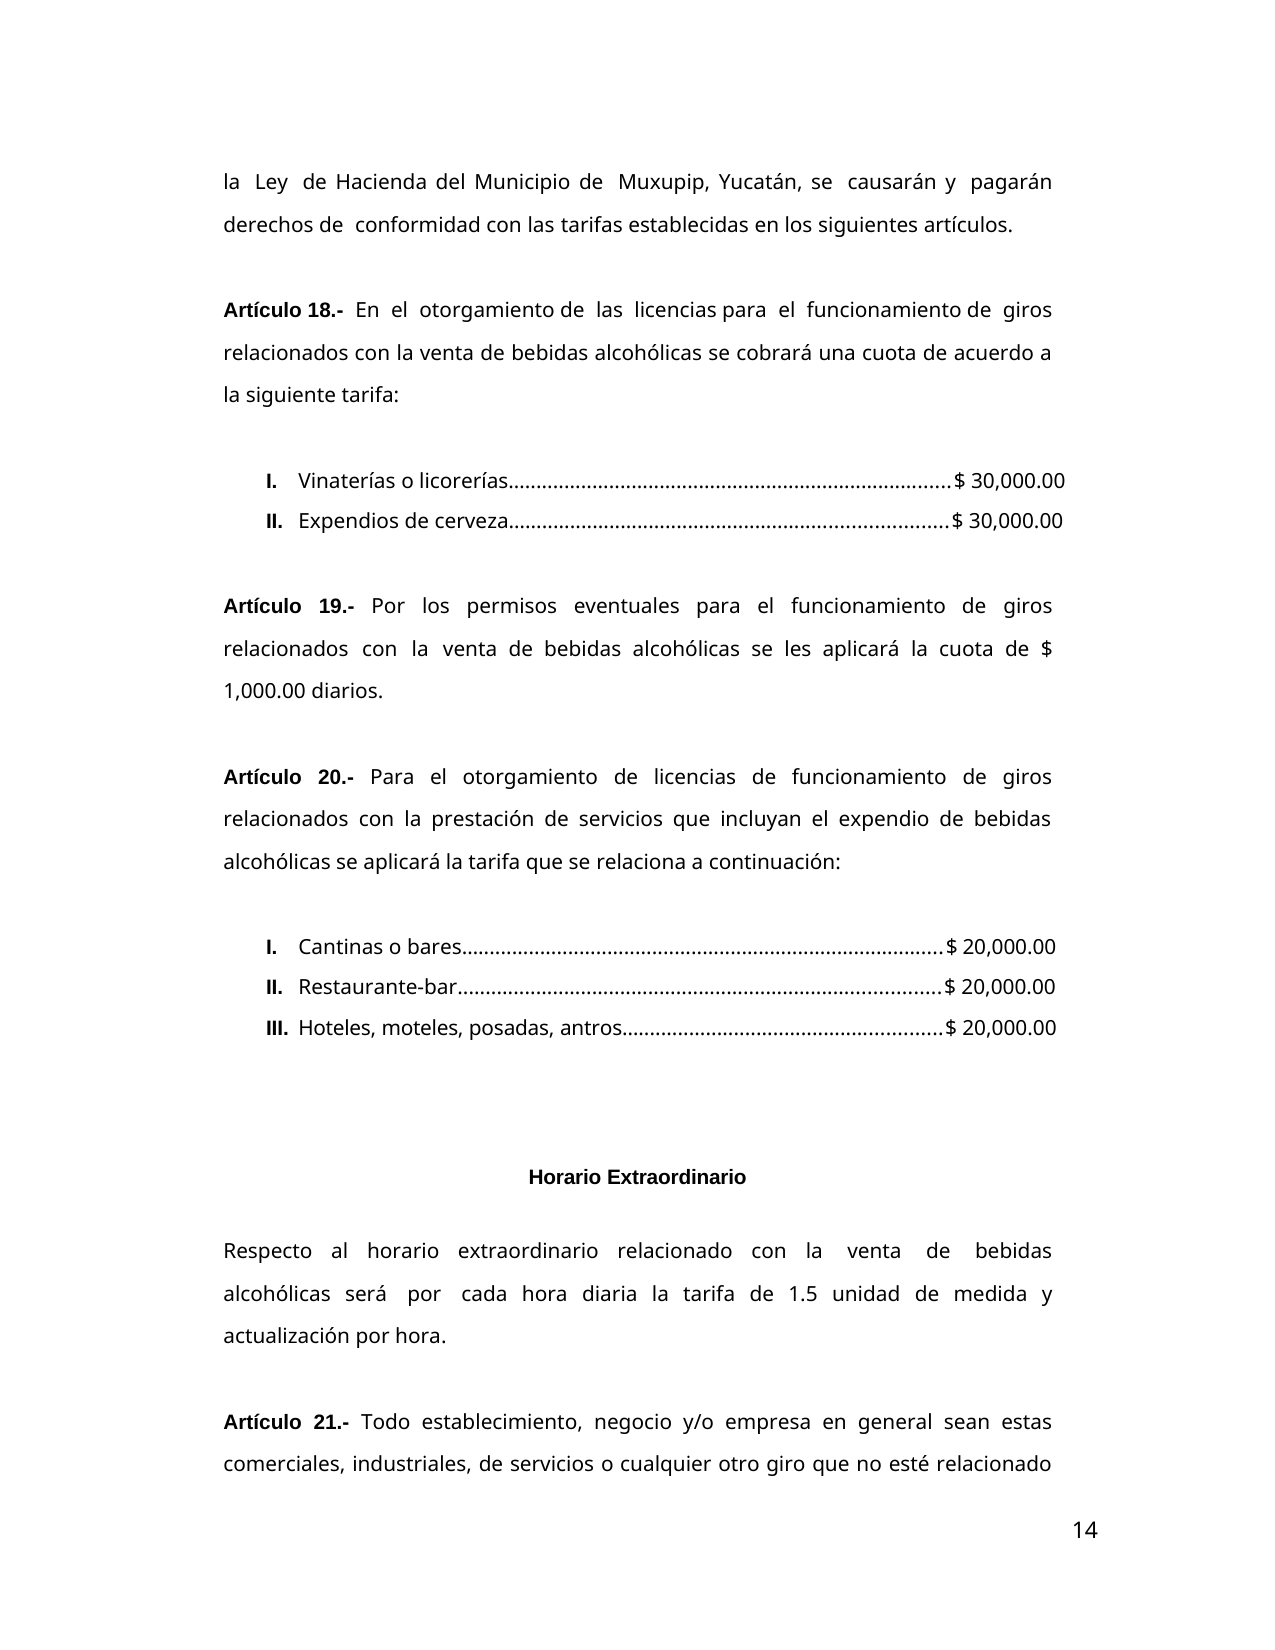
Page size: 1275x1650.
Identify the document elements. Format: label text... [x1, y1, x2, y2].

list Hoteles, moteles, posadas, antros… $ 20,000.00 [266, 1013, 1098, 1041]
list Restaurante-bar $ 20,000.00 [266, 972, 1098, 1001]
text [223, 1407, 1052, 1478]
list Expendios de cerveza… $ 30,000.00 [266, 506, 1098, 534]
text Horario Extraordinario [223, 1165, 1052, 1189]
text Artículo 18.- En el otorgamiento de las licencias para el funcionamiento de giros relacionados con la venta de bebidas alcohólicas se cobrará una cuota de acuerdo a la siguiente tarifa: [223, 295, 1052, 409]
list Vinaterías o licorerías… $ 30,000.00 [266, 466, 1098, 494]
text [223, 167, 1052, 238]
text Artículo 19.- Por los permisos eventuales para el funcionamiento de giros relacionados con la venta de bebidas alcohólicas se les aplicará la cuota de $ 1,000.00 diarios. [223, 591, 1052, 705]
list Cantinas o bares… $ 20,000.00 [266, 932, 1098, 960]
text Artículo 20.- Para el otorgamiento de licencias de funcionamiento de giros relacionados con la prestación de servicios que incluyan el expendio de bebidas alcohólicas se aplicará la tarifa que se relaciona a continuación: [223, 762, 1052, 876]
text Respecto al horario extraordinario relacionado con la venta de bebidas alcohólicas será por cada hora diaria la tarifa de 1.5 unidad de medida y actualización por hora. [223, 1236, 1052, 1350]
